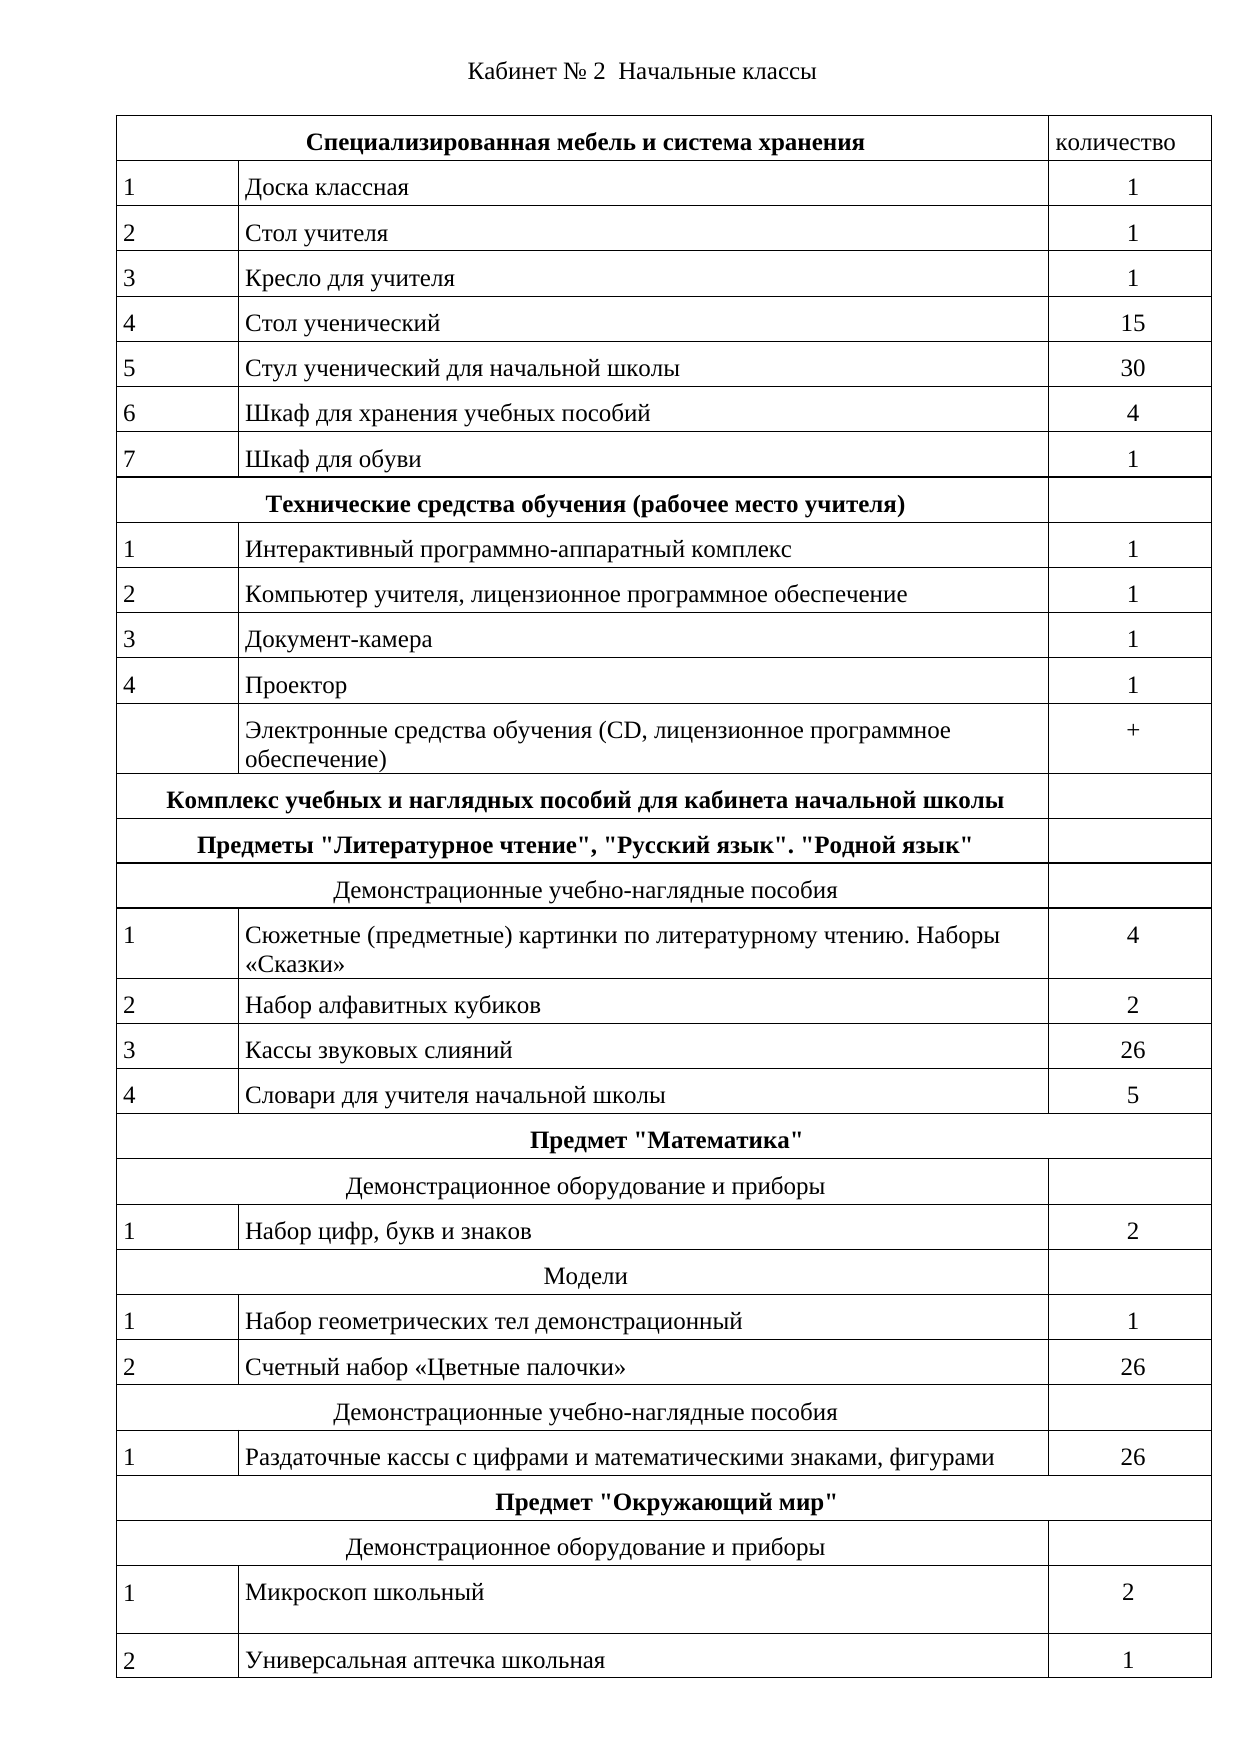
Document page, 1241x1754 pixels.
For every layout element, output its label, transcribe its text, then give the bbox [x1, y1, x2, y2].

table_cell Предмет "Окружающий мир" [117, 1476, 1211, 1520]
table_cell 3 [117, 613, 238, 657]
table_cell Предмет "Математика" [117, 1114, 1211, 1158]
table_cell 1 [1049, 658, 1211, 702]
table_cell Кассы звуковых слияний [239, 1024, 1048, 1068]
table_cell 1 [1049, 1295, 1211, 1339]
table_cell Набор геометрических тел демонстрационный [239, 1295, 1048, 1339]
table_cell 6 [117, 387, 238, 431]
table_cell [1049, 819, 1211, 862]
table_cell [1049, 1521, 1211, 1565]
table_cell 1 [117, 1295, 238, 1339]
table_cell Счетный набор «Цветные палочки» [239, 1340, 1048, 1384]
table_cell Комплекс учебных и наглядных пособий для кабинета начальной школы [117, 774, 1048, 818]
table_cell [1049, 1385, 1211, 1429]
table_cell 2 [1049, 979, 1211, 1023]
table_cell 30 [1049, 342, 1211, 386]
table_cell 1 [1049, 251, 1211, 296]
table_cell Универсальная аптечка школьная [239, 1634, 1048, 1677]
table_cell Шкаф для хранения учебных пособий [239, 387, 1048, 431]
table_cell Модели [117, 1250, 1048, 1294]
table_cell 5 [117, 342, 238, 386]
table_cell 4 [1049, 909, 1211, 977]
table_cell 1 [117, 161, 238, 205]
table_cell Набор цифр, букв и знаков [239, 1205, 1048, 1249]
table_cell 1 [117, 1205, 238, 1249]
table_cell [1049, 1159, 1211, 1203]
table_cell Стол учителя [239, 206, 1048, 250]
table_cell 26 [1049, 1024, 1211, 1068]
table_cell Раздаточные кассы с цифрами и математическими знаками, фигурами [239, 1431, 1048, 1475]
table_cell 4 [1049, 387, 1211, 431]
table_cell Технические средства обучения (рабочее место учителя) [117, 478, 1048, 522]
table_cell Сюжетные (предметные) картинки по литературному чтению. Наборы «Сказки» [239, 909, 1048, 977]
table_cell Компьютер учителя, лицензионное программное обеспечение [239, 568, 1048, 612]
table_cell 1 [117, 523, 238, 567]
table_cell 3 [117, 251, 238, 296]
table_cell Доска классная [239, 161, 1048, 205]
table_cell 2 [117, 1340, 238, 1384]
table_cell Электронные средства обучения (CD, лицензионное программное обеспечение) [239, 704, 1048, 772]
table_cell 1 [1049, 523, 1211, 567]
table_cell 15 [1049, 297, 1211, 341]
table_cell 26 [1049, 1431, 1211, 1475]
table_cell 4 [117, 297, 238, 341]
table_cell 1 [1049, 568, 1211, 612]
table_header количество [1049, 116, 1211, 160]
table_cell Набор алфавитных кубиков [239, 979, 1048, 1023]
table_cell 1 [117, 1566, 238, 1633]
table_cell Демонстрационное оборудование и приборы [117, 1159, 1048, 1203]
table_cell Интерактивный программно-аппаратный комплекс [239, 523, 1048, 567]
table_cell 1 [1049, 1634, 1211, 1677]
table_header Специализированная мебель и система хранения [117, 116, 1048, 160]
table_cell Документ-камера [239, 613, 1048, 657]
table_cell [1049, 478, 1211, 522]
table_cell 2 [117, 568, 238, 612]
table_cell 5 [1049, 1069, 1211, 1113]
table_cell Проектор [239, 658, 1048, 702]
table_cell Словари для учителя начальной школы [239, 1069, 1048, 1113]
table_cell 1 [1049, 432, 1211, 476]
table_cell Демонстрационное оборудование и приборы [117, 1521, 1048, 1565]
table_cell Стол ученический [239, 297, 1048, 341]
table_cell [117, 1385, 1048, 1429]
table_cell [1049, 774, 1211, 818]
table_cell Демонстрационные учебно-наглядные пособия [117, 864, 1048, 907]
table_cell 1 [117, 909, 238, 977]
table_cell [1049, 1250, 1211, 1294]
table_cell [1049, 864, 1211, 907]
table_cell 4 [117, 1069, 238, 1113]
table_cell 2 [117, 1634, 238, 1677]
table_cell 1 [1049, 206, 1211, 250]
table_cell 1 [1049, 613, 1211, 657]
table_cell 3 [117, 1024, 238, 1068]
table_cell 1 [1049, 161, 1211, 205]
table_cell 2 [1049, 1205, 1211, 1249]
table_cell 2 [117, 206, 238, 250]
table_cell [117, 704, 238, 772]
table_cell 2 [1049, 1566, 1211, 1633]
table_cell Кресло для учителя [239, 251, 1048, 296]
table_cell 1 [117, 1431, 238, 1475]
table_cell 7 [117, 432, 238, 476]
table_cell Микроскоп школьный [239, 1566, 1048, 1633]
table_cell Стул ученический для начальной школы [239, 342, 1048, 386]
text Кабинет № 2 Начальные классы [103, 56, 1181, 85]
table_cell 26 [1049, 1340, 1211, 1384]
table_cell 4 [117, 658, 238, 702]
table_cell Предметы "Литературное чтение", "Русский язык". "Родной язык" [117, 819, 1048, 862]
table_cell 2 [117, 979, 238, 1023]
table_cell + [1049, 704, 1211, 772]
table_cell Шкаф для обуви [239, 432, 1048, 476]
